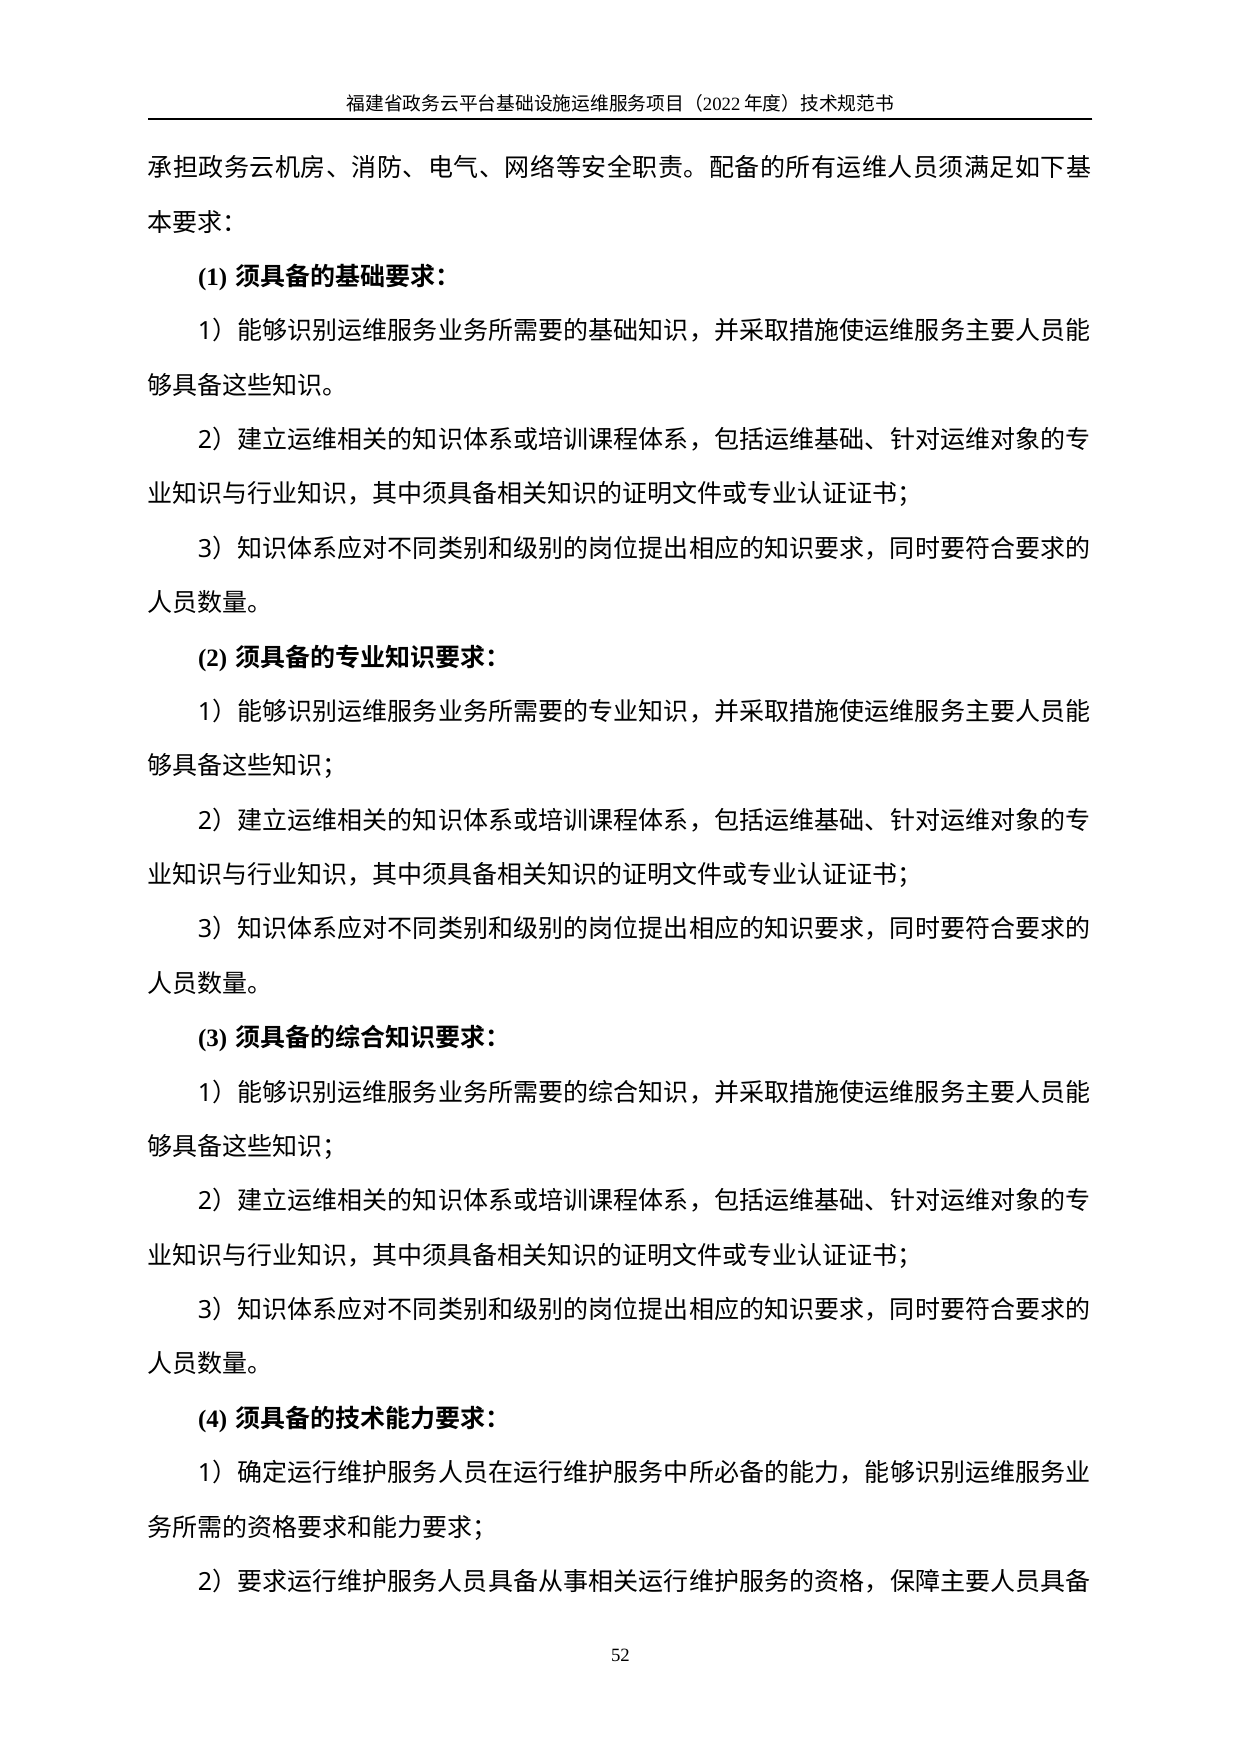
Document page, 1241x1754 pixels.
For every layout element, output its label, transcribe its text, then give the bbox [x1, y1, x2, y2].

list 能够识别运维服务业务所需要的综合知识，并采取措施使运维服务主要人员能够具备这些知识； [148, 1072, 1092, 1163]
list 须具备的专业知识要求： [148, 637, 1092, 673]
list 建立运维相关的知识体系或培训课程体系，包括运维基础、针对运维对象的专业知识与行业知识，其中须具备相关知识的证明文件或专业认证证书； [148, 1181, 1092, 1271]
list 须具备的综合知识要求： [148, 1018, 1092, 1054]
list 知识体系应对不同类别和级别的岗位提出相应的知识要求，同时要符合要求的人员数量。 [148, 528, 1092, 619]
list 建立运维相关的知识体系或培训课程体系，包括运维基础、针对运维对象的专业知识与行业知识，其中须具备相关知识的证明文件或专业认证证书； [148, 800, 1092, 891]
list 知识体系应对不同类别和级别的岗位提出相应的知识要求，同时要符合要求的人员数量。 [148, 1289, 1092, 1380]
list 须具备的技术能力要求： [148, 1398, 1092, 1434]
list 建立运维相关的知识体系或培训课程体系，包括运维基础、针对运维对象的专业知识与行业知识，其中须具备相关知识的证明文件或专业认证证书； [148, 419, 1092, 510]
list 能够识别运维服务业务所需要的基础知识，并采取措施使运维服务主要人员能够具备这些知识。 [148, 311, 1092, 401]
list 确定运行维护服务人员在运行维护服务中所必备的能力，能够识别运维服务业务所需的资格要求和能力要求； [148, 1453, 1092, 1543]
list 能够识别运维服务业务所需要的专业知识，并采取措施使运维服务主要人员能够具备这些知识； [148, 691, 1092, 782]
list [148, 1561, 1092, 1598]
list 须具备的基础要求： [148, 256, 1092, 293]
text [148, 148, 1092, 238]
list 知识体系应对不同类别和级别的岗位提出相应的知识要求，同时要符合要求的人员数量。 [148, 909, 1092, 999]
